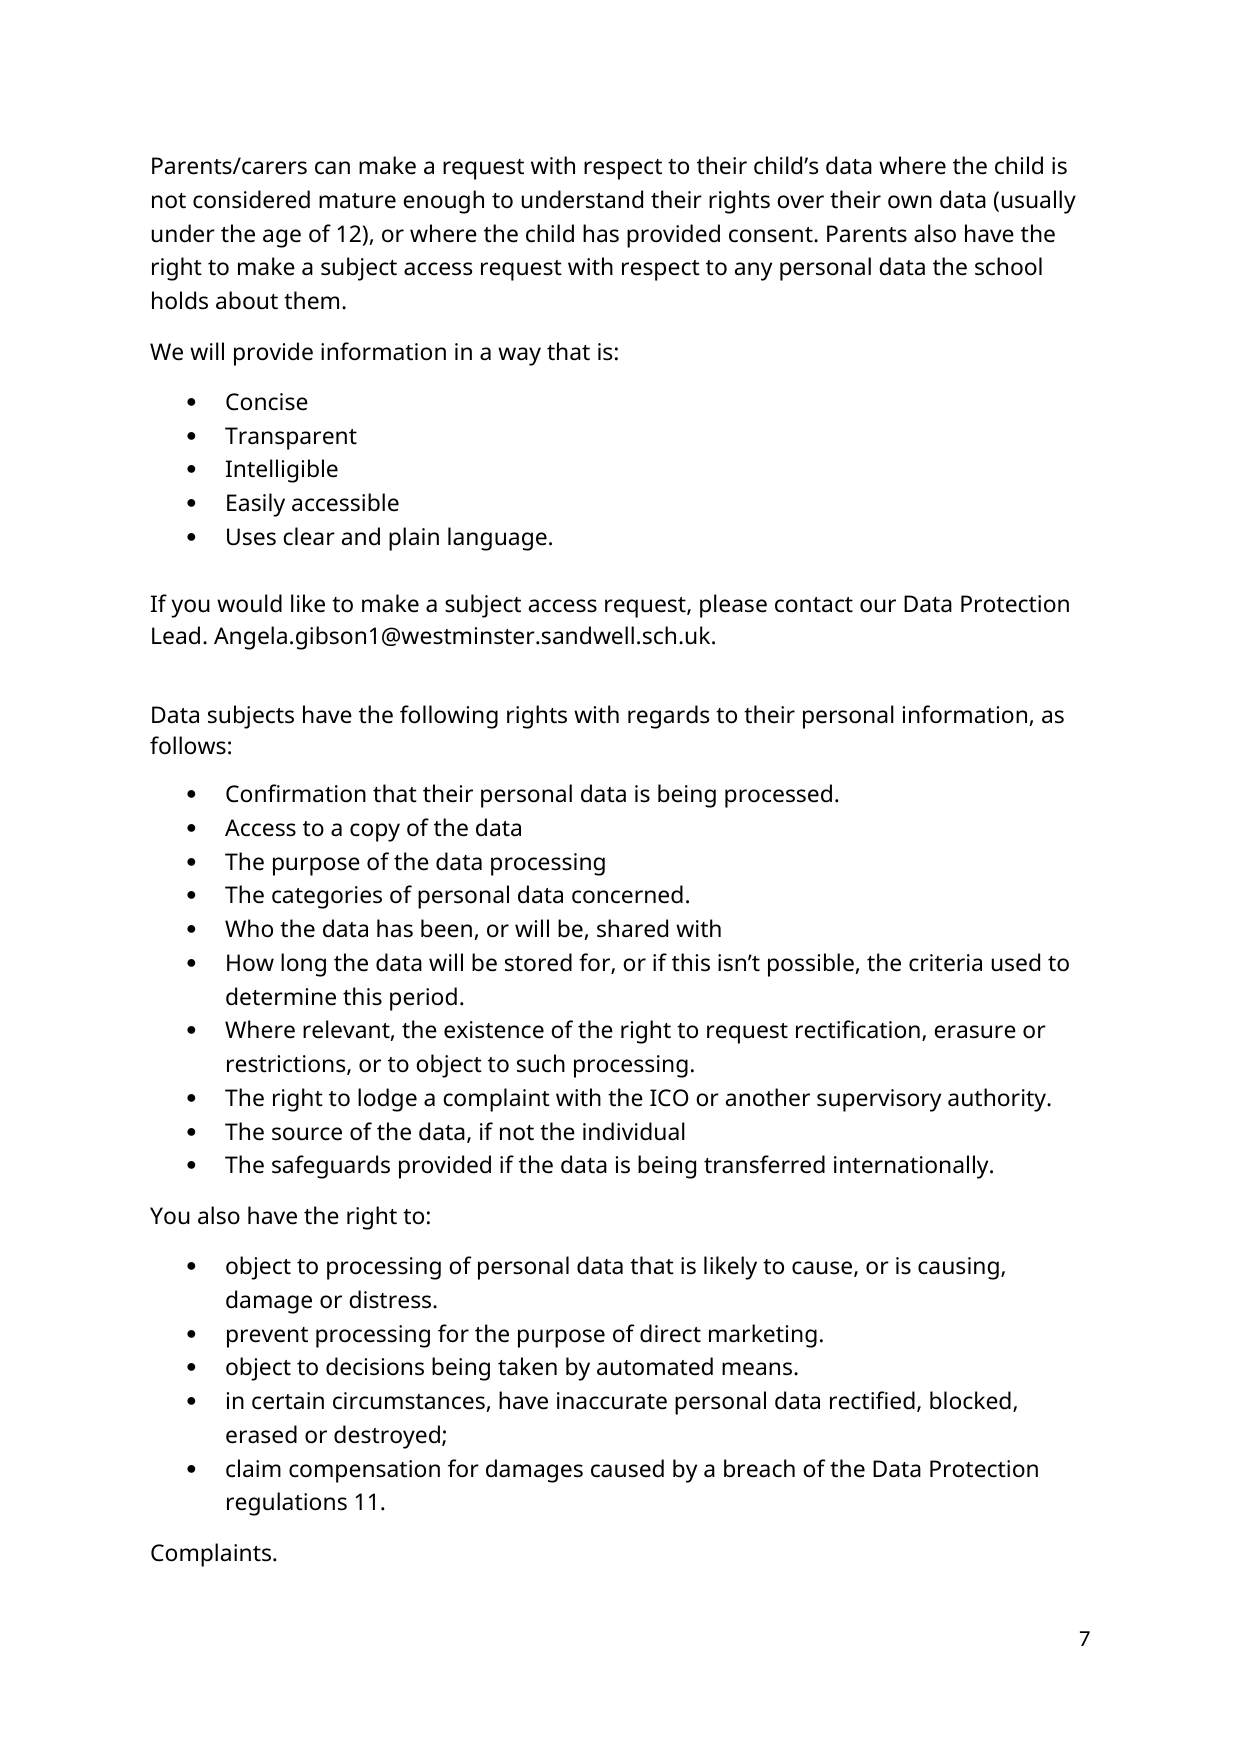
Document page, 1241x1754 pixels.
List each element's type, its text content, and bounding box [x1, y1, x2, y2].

text If you would like to make a subject access request, please contact our Data Protection Lead. Angela.gibson1@westminster.sandwell.sch.uk. [150, 588, 1090, 651]
list claim compensation for damages caused by a breach of the Data Protection regulations 11. [187, 1452, 1090, 1517]
text Complaints. [150, 1537, 1090, 1568]
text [150, 150, 1090, 316]
list The source of the data, if not the individual [187, 1115, 1090, 1147]
list Transparent [187, 419, 1090, 451]
list in certain circumstances, have inaccurate personal data rectified, blocked, erased or destroyed; [187, 1385, 1090, 1450]
list The right to lodge a complaint with the ICO or another supervisory authority. [187, 1082, 1090, 1113]
text Data subjects have the following rights with regards to their personal information, as follows: [150, 699, 1090, 761]
list object to decisions being taken by automated means. [187, 1351, 1090, 1382]
list How long the data will be stored for, or if this isn’t possible, the criteria used to determine this period. [187, 947, 1090, 1012]
list Confirmation that their personal data is being processed. [187, 778, 1090, 809]
list Intelligible [187, 453, 1090, 484]
list The safeguards provided if the data is being transferred internationally. [187, 1149, 1090, 1180]
list Easily accessible [187, 487, 1090, 518]
text We will provide information in a way that is: [150, 335, 1090, 367]
list Who the data has been, or will be, shared with [187, 913, 1090, 944]
text You also have the right to: [150, 1199, 1090, 1231]
list Uses clear and plain language. [187, 521, 1090, 552]
list Concise [187, 386, 1090, 417]
list prevent processing for the purpose of direct marketing. [187, 1317, 1090, 1349]
list Access to a copy of the data [187, 812, 1090, 843]
list object to processing of personal data that is likely to cause, or is causing, damage or distress. [187, 1250, 1090, 1315]
list The categories of personal data concerned. [187, 879, 1090, 910]
list Where relevant, the existence of the right to request rectification, erasure or restrictions, or to object to such processing. [187, 1014, 1090, 1079]
list The purpose of the data processing [187, 845, 1090, 877]
